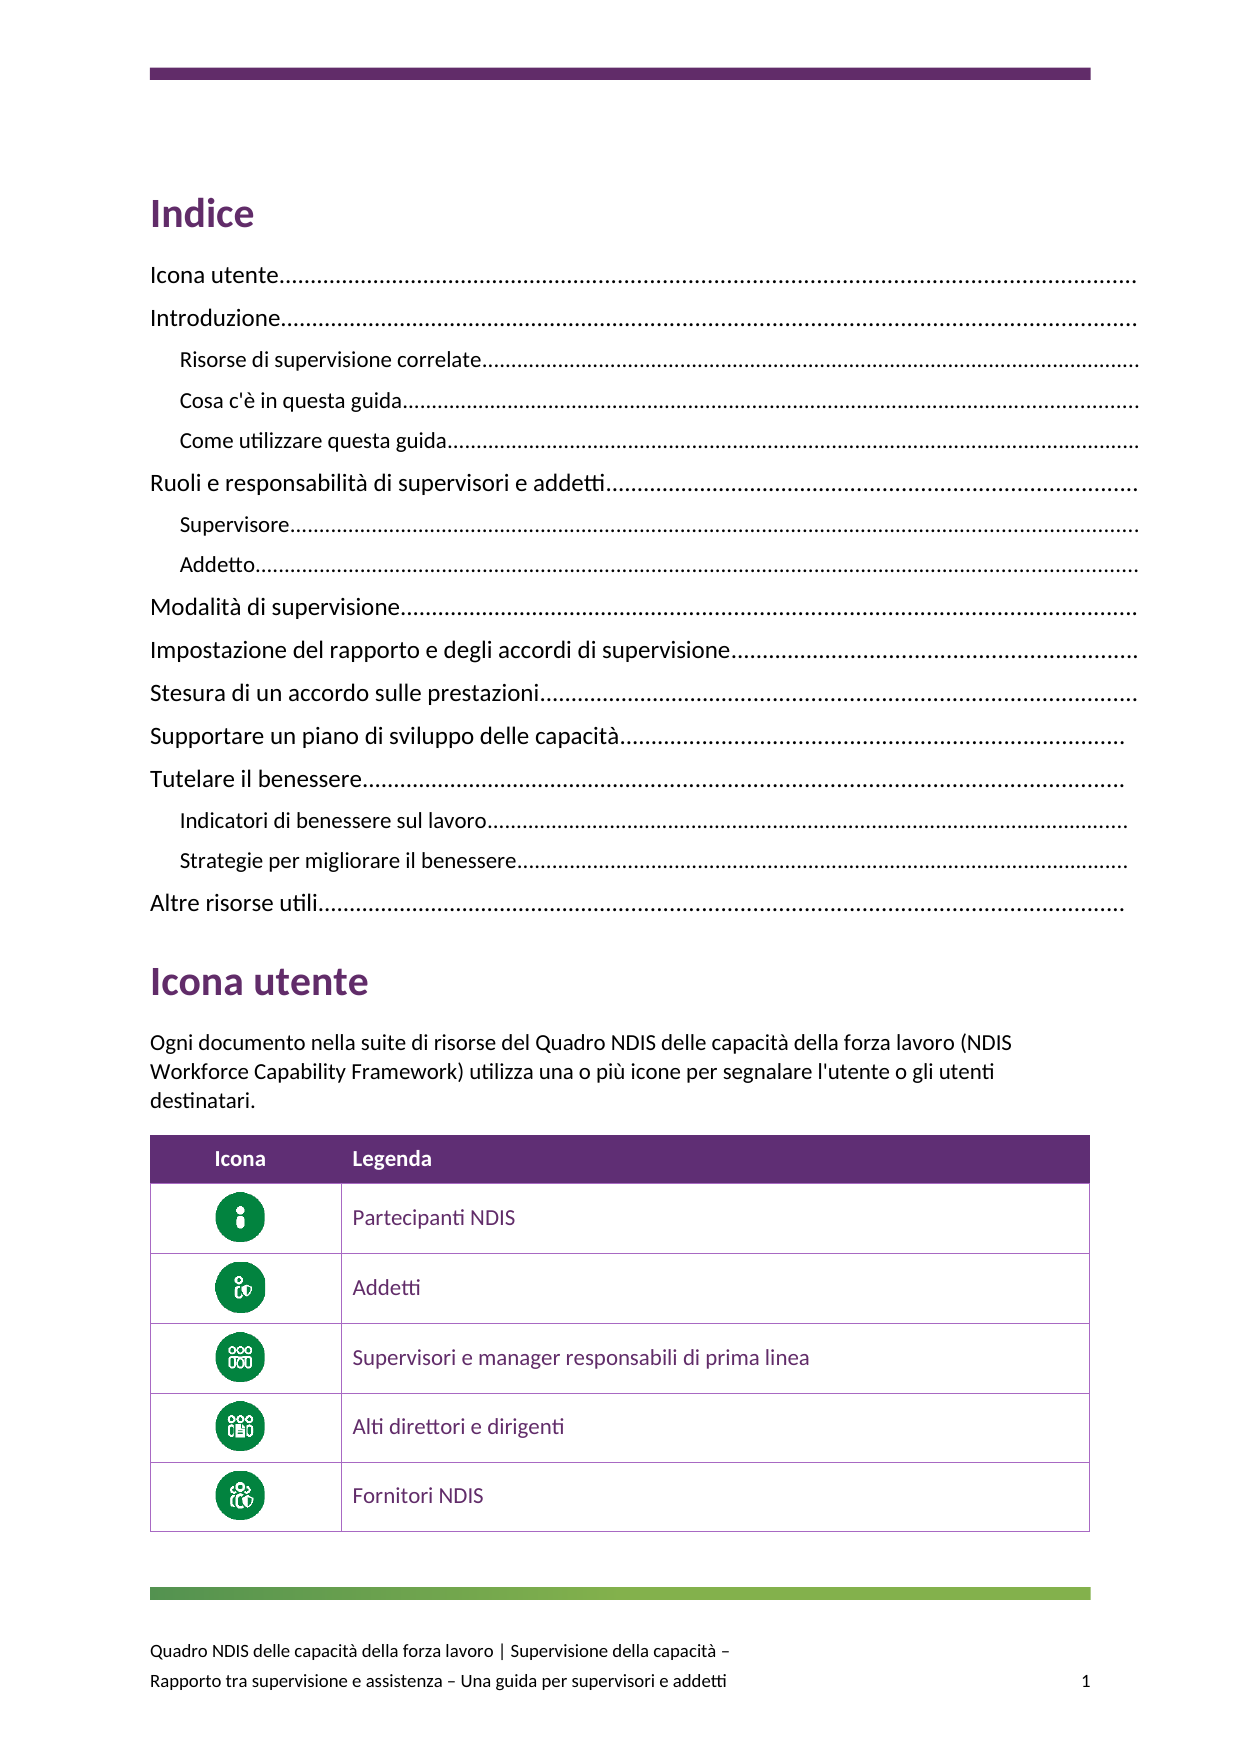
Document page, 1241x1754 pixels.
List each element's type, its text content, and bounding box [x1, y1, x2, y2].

table_cell Alti direttori e dirigenti [342, 1394, 1089, 1462]
picture [215, 1262, 266, 1313]
text Strategie per migliorare il benessere 11 [179, 846, 1090, 874]
table_cell Fornitori NDIS [342, 1463, 1089, 1531]
subtitle Icona utente [150, 955, 1090, 1006]
picture [215, 1332, 265, 1382]
table_cell Partecipanti NDIS [342, 1184, 1089, 1253]
text Cosa c'è in questa guida 2 [179, 386, 1090, 414]
picture [215, 1401, 265, 1451]
subtitle Indice [150, 187, 1090, 238]
table_cell Supervisori e manager responsabili di prima linea [342, 1324, 1089, 1392]
table_header Icona [151, 1136, 341, 1183]
text Addetto 4 [179, 550, 1090, 578]
text Introduzione 2 [150, 302, 1090, 333]
text Stesura di un accordo sulle prestazioni 9 [150, 677, 1090, 707]
text Supervisore 3 [179, 510, 1090, 538]
text Come utilizzare questa guida 3 [179, 426, 1090, 454]
table_cell [151, 1463, 341, 1531]
text Ruoli e responsabilità di supervisori e addetti 3 [150, 467, 1090, 497]
picture [215, 1192, 265, 1242]
picture [215, 1471, 265, 1520]
text Icona utente 1 [150, 259, 1090, 290]
text Altre risorse utili 12 [150, 887, 1090, 917]
table_cell [151, 1254, 341, 1323]
table_cell Addetti [342, 1254, 1089, 1323]
table_cell [151, 1184, 341, 1253]
text Ogni documento nella suite di risorse del Quadro NDIS delle capacità della forza lavoro (NDIS Workforce Capability Framework) utilizza una o più icone per segnalare l'utente o gli utenti destinatari. [150, 1027, 1090, 1114]
text Impostazione del rapporto e degli accordi di supervisione 6 [150, 634, 1090, 664]
text Tutelare il benessere 11 [150, 763, 1090, 793]
table_cell [151, 1324, 341, 1392]
table_header Legenda [342, 1136, 1089, 1183]
table_cell [151, 1394, 341, 1462]
text Risorse di supervisione correlate 2 [179, 345, 1090, 373]
text Supportare un piano di sviluppo delle capacità 10 [150, 720, 1090, 750]
text Indicatori di benessere sul lavoro 11 [179, 806, 1090, 834]
text Modalità di supervisione 5 [150, 591, 1090, 621]
